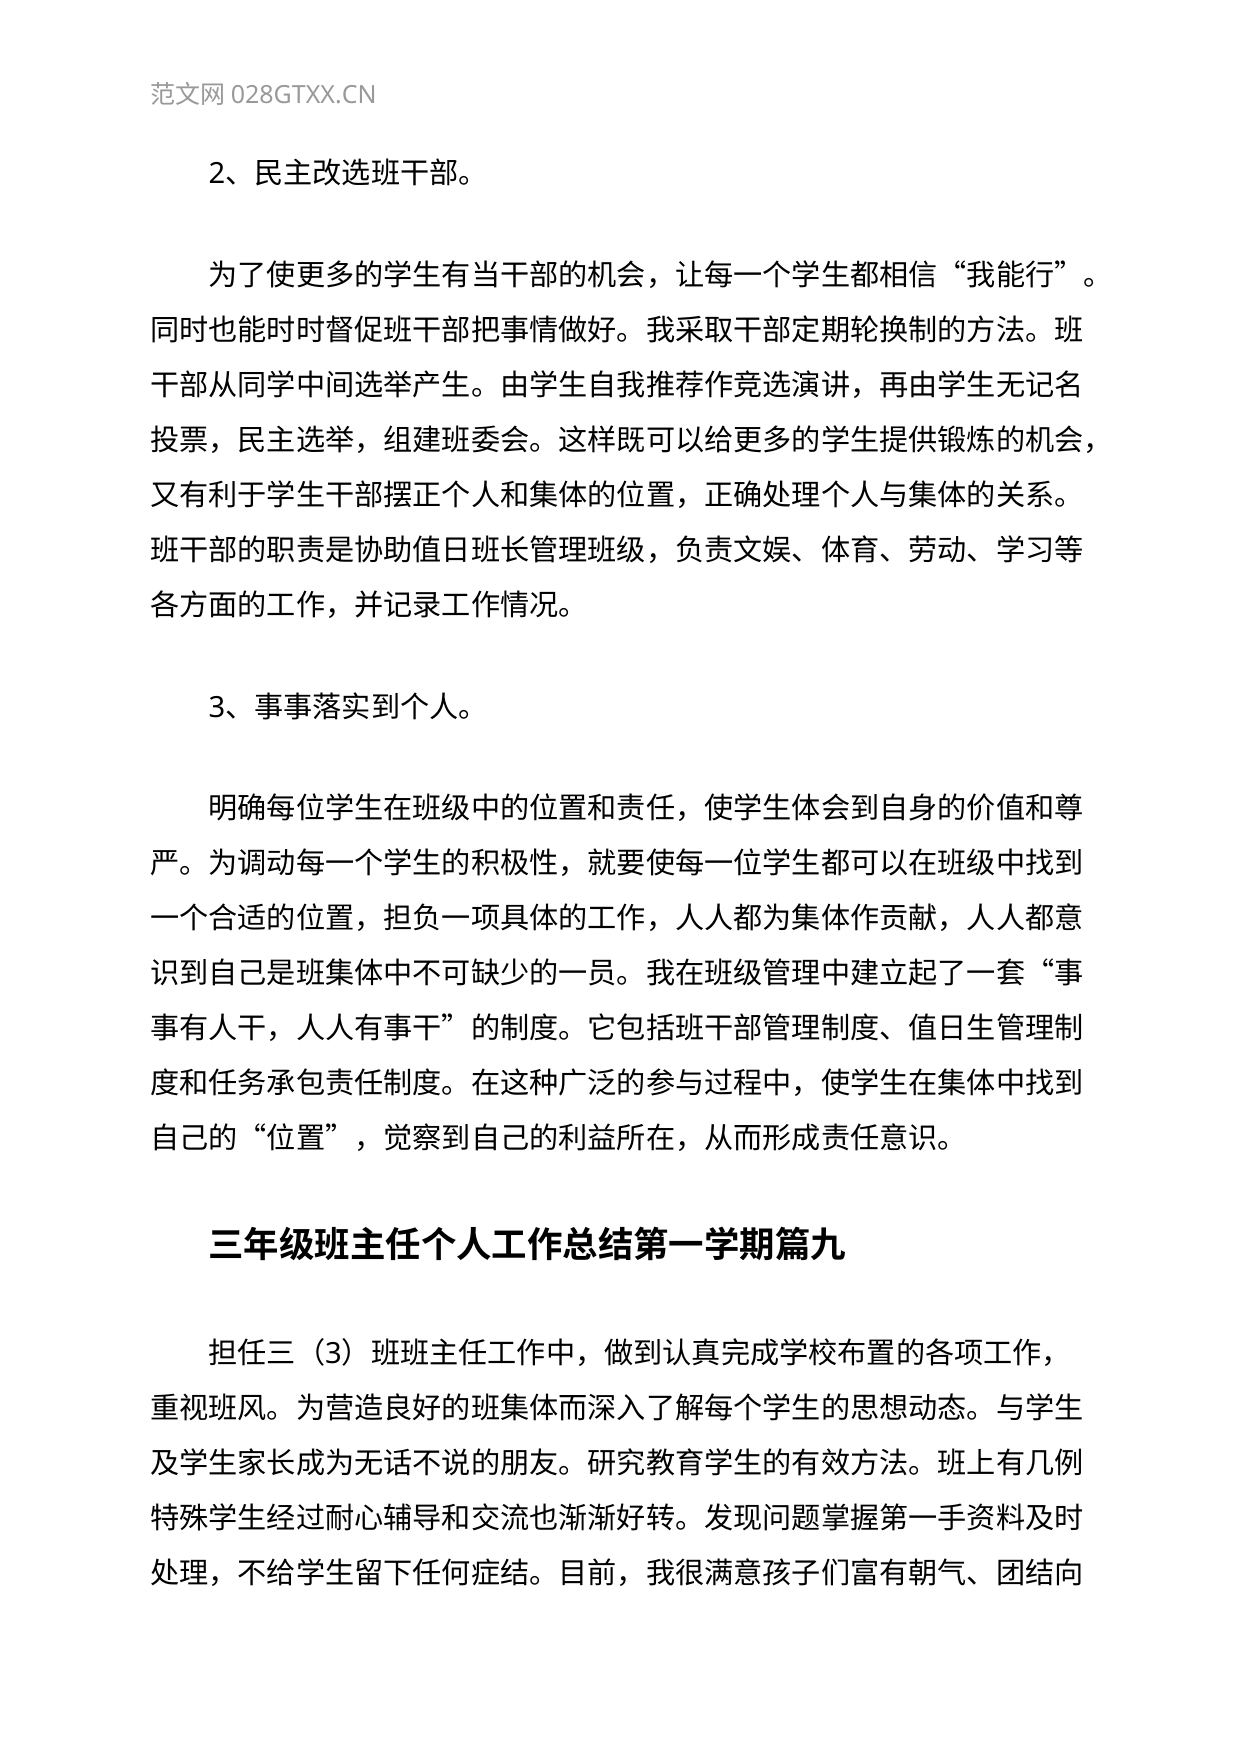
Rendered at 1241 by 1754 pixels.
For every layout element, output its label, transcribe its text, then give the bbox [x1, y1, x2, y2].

text 为了使更多的学生有当干部的机会，让每一个学生都相信“我能行”。同时也能时时督促班干部把事情做好。我采取干部定期轮换制的方法。班干部从同学中间选举产生。由学生自我推荐作竞选演讲，再由学生无记名投票，民主选举，组建班委会。这样既可以给更多的学生提供锻炼的机会，又有利于学生干部摆正个人和集体的位置，正确处理个人与集体的关系。班干部的职责是协助值日班长管理班级，负责文娱、体育、劳动、学习等各方面的工作，并记录工作情况。 [150, 252, 1090, 624]
text 三年级班主任个人工作总结第一学期篇九 [150, 1216, 1090, 1267]
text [150, 1330, 1090, 1592]
text 明确每位学生在班级中的位置和责任，使学生体会到自身的价值和尊严。为调动每一个学生的积极性，就要使每一位学生都可以在班级中找到一个合适的位置，担负一项具体的工作，人人都为集体作贡献，人人都意识到自己是班集体中不可缺少的一员。我在班级管理中建立起了一套“事事有人干，人人有事干”的制度。它包括班干部管理制度、值日生管理制度和任务承包责任制度。在这种广泛的参与过程中，使学生在集体中找到自己的“位置”，觉察到自己的利益所在，从而形成责任意识。 [150, 785, 1090, 1157]
text 3、事事落实到个人。 [150, 683, 1090, 726]
text 2、民主改选班干部。 [150, 150, 1090, 192]
